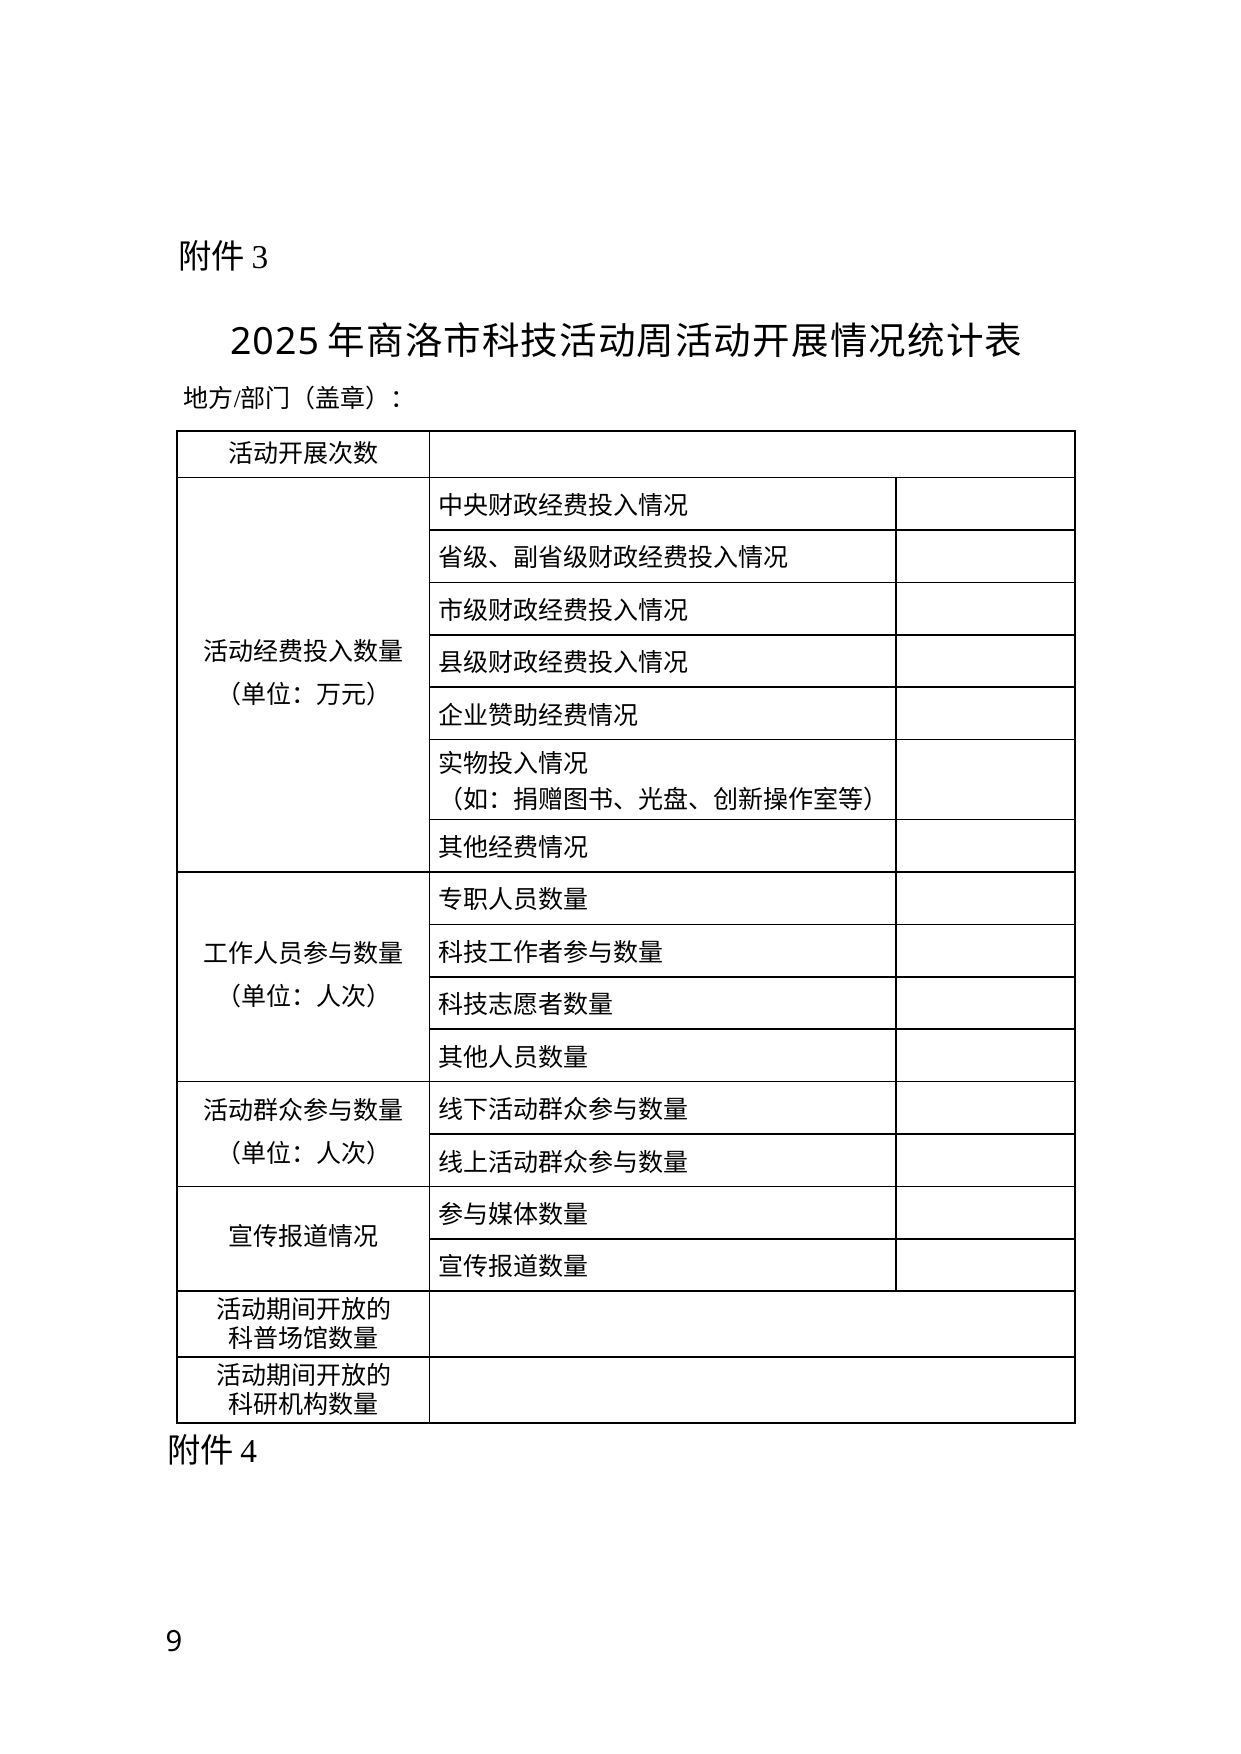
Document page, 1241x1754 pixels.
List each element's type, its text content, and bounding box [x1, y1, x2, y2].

table_cell 宣传报道数量 [430, 1240, 895, 1290]
table_cell 线上活动群众参与数量 [430, 1135, 895, 1186]
text 2025年商洛市科技活动周活动开展情况统计表 [167, 311, 1085, 365]
table_cell 省级、副省级财政经费投入情况 [430, 531, 895, 581]
subtitle 地方/部门（盖章）： [184, 379, 1085, 415]
table_cell [897, 583, 1074, 634]
table_cell [897, 636, 1074, 686]
table_cell 中央财政经费投入情况 [430, 478, 895, 529]
table_cell [897, 1082, 1074, 1133]
table_cell 线下活动群众参与数量 [430, 1082, 895, 1133]
table_cell 科技工作者参与数量 [430, 925, 895, 976]
table_cell 活动经费投入数量 （单位：万元） [178, 478, 429, 871]
table_cell 市级财政经费投入情况 [430, 583, 895, 634]
table_cell [897, 1135, 1074, 1186]
table_header [430, 432, 1074, 477]
table_cell 活动群众参与数量 （单位：人次） [178, 1082, 429, 1186]
table_cell 专职人员数量 [430, 873, 895, 923]
table_cell [897, 1240, 1074, 1290]
table_cell 实物投入情况 （如：捐赠图书、光盘、创新操作室等） [430, 740, 895, 819]
table_cell [897, 531, 1074, 581]
table_cell [897, 873, 1074, 923]
table_cell 其他人员数量 [430, 1030, 895, 1081]
table_cell [897, 1030, 1074, 1081]
table_cell [430, 1292, 1074, 1356]
table_cell [897, 478, 1074, 529]
subtitle 附件3 [178, 229, 1074, 278]
table_cell 县级财政经费投入情况 [430, 636, 895, 686]
table_cell 活动期间开放的 科普场馆数量 [178, 1292, 429, 1356]
subtitle 附件4 [167, 1424, 1085, 1472]
table_cell 科技志愿者数量 [430, 978, 895, 1028]
table_cell [897, 740, 1074, 819]
table_header 活动开展次数 [178, 432, 429, 477]
table_cell 参与媒体数量 [430, 1187, 895, 1238]
table_cell 宣传报道情况 [178, 1187, 429, 1290]
table_cell 企业赞助经费情况 [430, 688, 895, 739]
table_cell [430, 1358, 1074, 1422]
table_cell [897, 688, 1074, 739]
table_cell 活动期间开放的 科研机构数量 [178, 1358, 429, 1422]
table_cell [897, 978, 1074, 1028]
table_cell [897, 925, 1074, 976]
table_cell 其他经费情况 [430, 820, 895, 871]
table_cell [897, 820, 1074, 871]
table_cell 工作人员参与数量 （单位：人次） [178, 873, 429, 1081]
table_cell [897, 1187, 1074, 1238]
